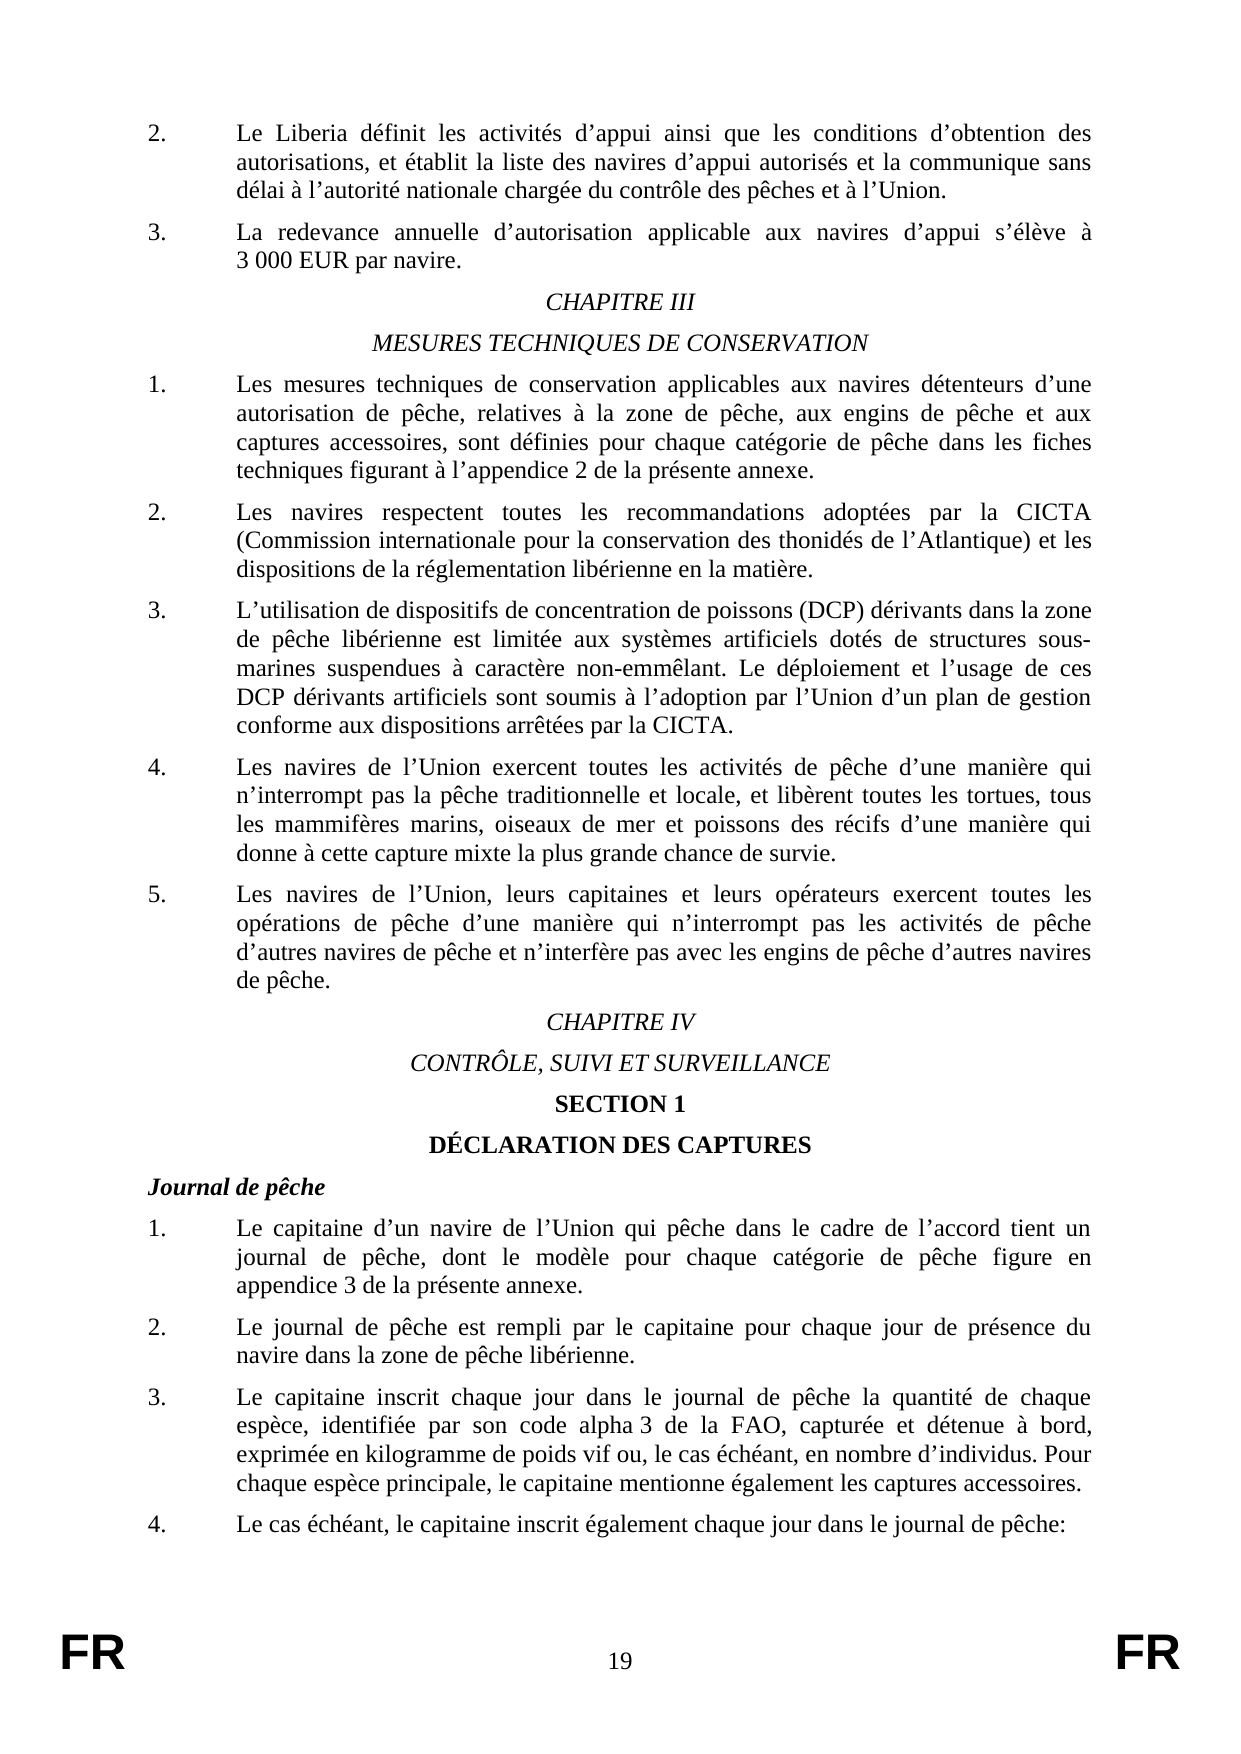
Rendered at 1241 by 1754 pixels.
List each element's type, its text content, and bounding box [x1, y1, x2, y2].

list L’utilisation de dispositifs de concentration de poissons (DCP) dérivants dans la zone de pêche libérienne est limitée aux systèmes artificiels dotés de structures sous-marines suspendues à caractère non-emmêlant. Le déploiement et l’usage de ces DCP dérivants artificiels sont soumis à l’adoption par l’Union d’un plan de gestion conforme aux dispositions arrêtées par la CICTA. [148, 596, 1093, 739]
text DÉCLARATION DES CAPTURES [148, 1131, 1093, 1159]
text CHAPITRE IV [148, 1007, 1093, 1036]
list Les mesures techniques de conservation applicables aux navires détenteurs d’une autorisation de pêche, relatives à la zone de pêche, aux engins de pêche et aux captures accessoires, sont définies pour chaque catégorie de pêche dans les fiches techniques figurant à l’appendice 2 de la présente annexe. [148, 369, 1093, 484]
text Journal de pêche [148, 1172, 1093, 1201]
text CONTRÔLE, SUIVI ET SURVEILLANCE [148, 1048, 1093, 1077]
text SECTION 1 [148, 1089, 1093, 1118]
list Les navires de l’Union exercent toutes les activités de pêche d’une manière qui n’interrompt pas la pêche traditionnelle et locale, et libèrent toutes les tortues, tous les mammifères marins, oiseaux de mer et poissons des récifs d’une manière qui donne à cette capture mixte la plus grande chance de survie. [148, 752, 1093, 867]
list Le capitaine inscrit chaque jour dans le journal de pêche la quantité de chaque espèce, identifiée par son code alpha 3 de la FAO, capturée et détenue à bord, exprimée en kilogramme de poids vif ou, le cas échéant, en nombre d’individus. Pour chaque espèce principale, le capitaine mentionne également les captures accessoires. [148, 1382, 1093, 1497]
list Le cas échéant, le capitaine inscrit également chaque jour dans le journal de pêche: [148, 1509, 1093, 1538]
list La redevance annuelle d’autorisation applicable aux navires d’appui s’élève à 3 000 EUR par navire. [148, 217, 1093, 274]
text CHAPITRE III [148, 287, 1093, 316]
list Le journal de pêche est rempli par le capitaine pour chaque jour de présence du navire dans la zone de pêche libérienne. [148, 1312, 1093, 1369]
list Le Liberia définit les activités d’appui ainsi que les conditions d’obtention des autorisations, et établit la liste des navires d’appui autorisés et la communique sans délai à l’autorité nationale chargée du contrôle des pêches et à l’Union. [148, 118, 1093, 204]
list Les navires de l’Union, leurs capitaines et leurs opérateurs exercent toutes les opérations de pêche d’une manière qui n’interrompt pas les activités de pêche d’autres navires de pêche et n’interfère pas avec les engins de pêche d’autres navires de pêche. [148, 879, 1093, 994]
list Le capitaine d’un navire de l’Union qui pêche dans le cadre de l’accord tient un journal de pêche, dont le modèle pour chaque catégorie de pêche figure en appendice 3 de la présente annexe. [148, 1213, 1093, 1299]
list Les navires respectent toutes les recommandations adoptées par la CICTA (Commission internationale pour la conservation des thonidés de l’Atlantique) et les dispositions de la réglementation libérienne en la matière. [148, 497, 1093, 583]
text MESURES TECHNIQUES DE CONSERVATION [148, 328, 1093, 357]
